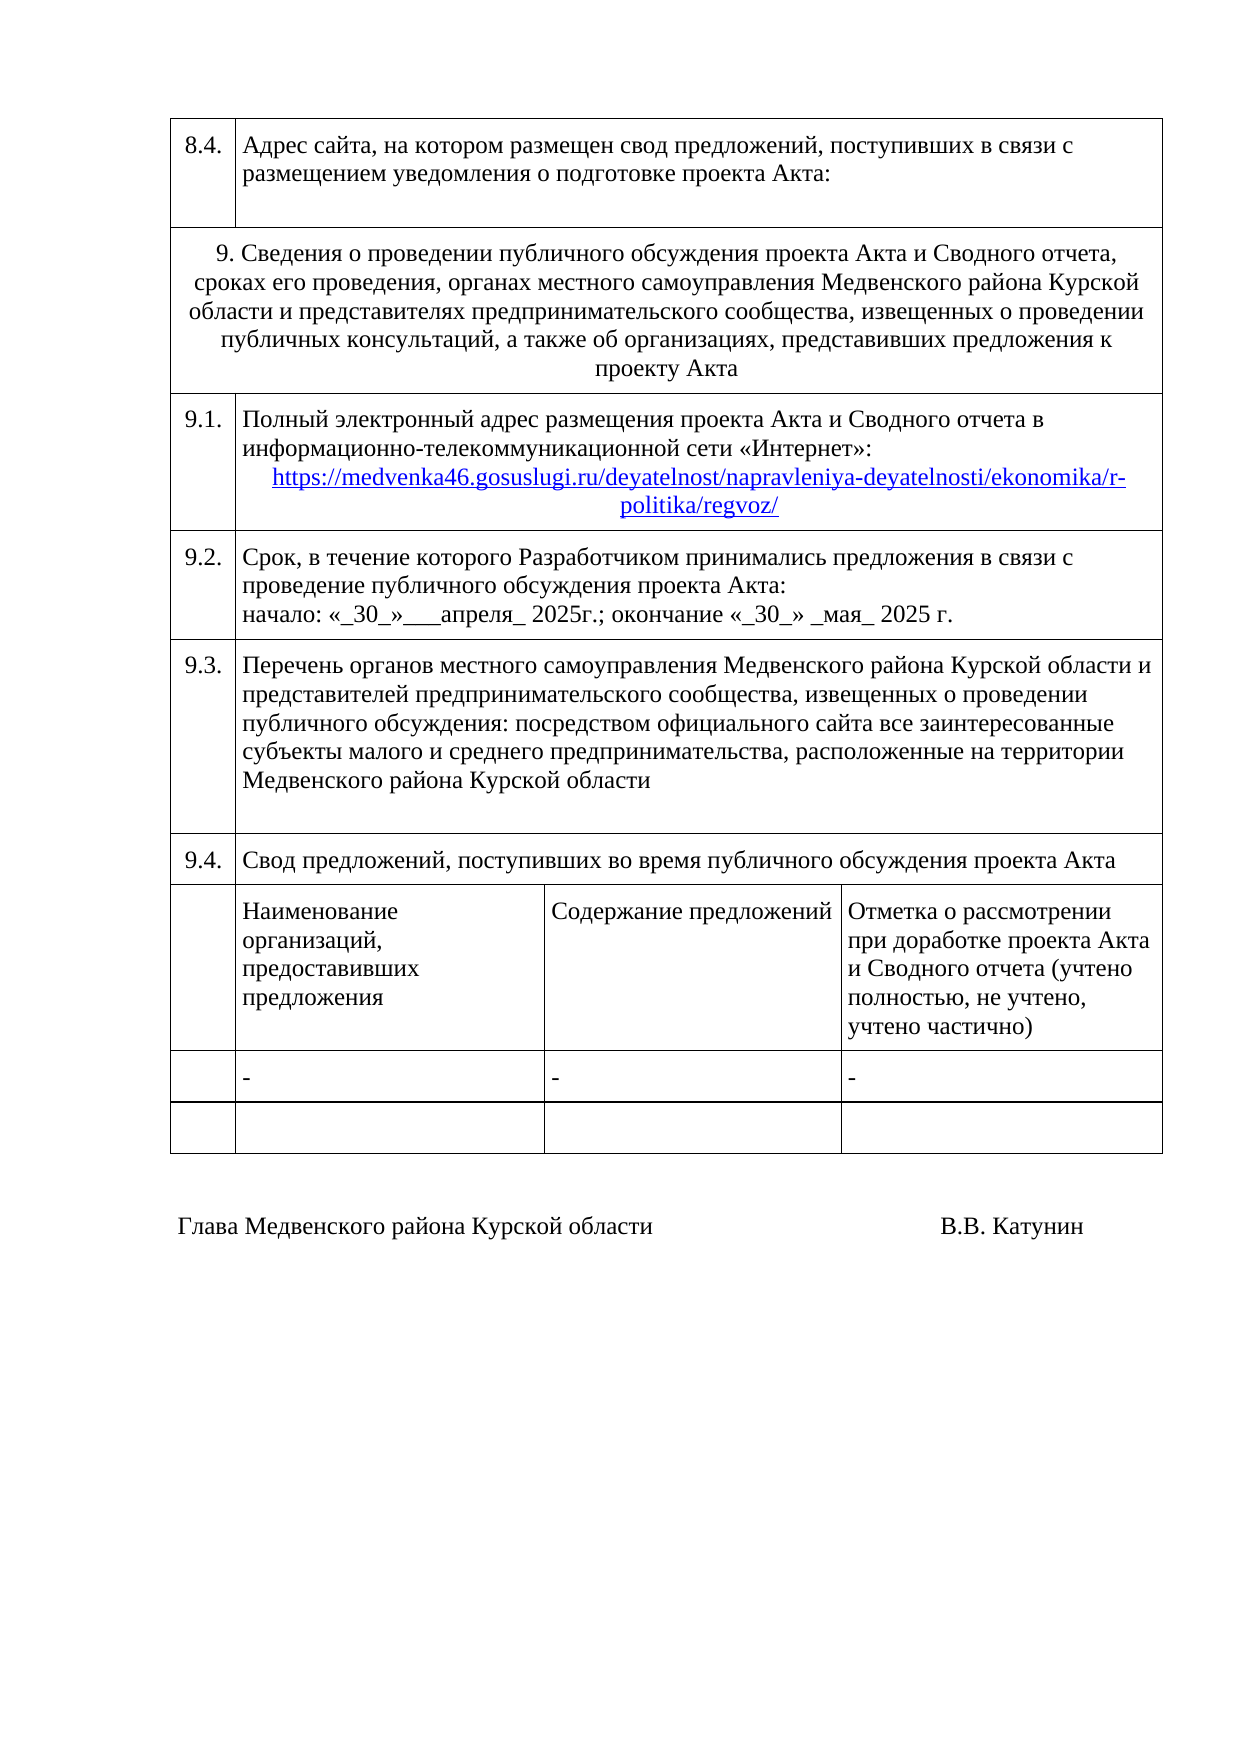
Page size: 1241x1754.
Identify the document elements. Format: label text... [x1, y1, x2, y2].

table_cell 8.4. [171, 119, 235, 227]
text Глава Медвенского района Курской области В.В. Катунин [177, 1211, 1152, 1240]
table_cell Перечень органов местного самоуправления Медвенского района Курской области и представителей предпринимательского сообщества, извещенных о проведении публичного обсуждения: посредством официального сайта все заинтересованные субъекты малого и среднего предпринимательства, расположенные на территории Медвенского района Курской области [236, 640, 1162, 833]
table_cell 9.1. [171, 394, 235, 530]
table_cell [171, 1051, 235, 1101]
table_cell - [236, 1051, 544, 1101]
table_cell [236, 1103, 544, 1152]
table_cell - [545, 1051, 841, 1101]
table_cell Наименование организаций, предоставивших предложения [236, 885, 544, 1050]
table_cell 9.2. [171, 531, 235, 638]
table_cell Свод предложений, поступивших во время публичного обсуждения проекта Акта [236, 834, 1162, 884]
table_cell - [842, 1051, 1162, 1101]
table_cell Срок, в течение которого Разработчиком принимались предложения в связи с проведение публичного обсуждения проекта Акта: начало: «_30_»___апреля_ 2025г.; окончание «_30_» _мая_ 2025 г. [236, 531, 1162, 638]
table_cell 9.3. [171, 640, 235, 833]
table_cell 9. Сведения о проведении публичного обсуждения проекта Акта и Сводного отчета, сроках его проведения, органах местного самоуправления Медвенского района Курской области и представителях предпринимательского сообщества, извещенных о проведении публичных консультаций, а также об организациях, представивших предложения к проекту Акта [171, 228, 1162, 393]
table_cell Полный электронный адрес размещения проекта Акта и Сводного отчета в информационно-телекоммуникационной сети «Интернет»: https://medvenka46.gosuslugi.ru/deyatelnost/napravleniya-deyatelnosti/ekonomika/r-politika/regvoz/ [236, 394, 1162, 530]
table_cell Отметка о рассмотрении при доработке проекта Акта и Сводного отчета (учтено полностью, не учтено, учтено частично) [842, 885, 1162, 1050]
table_cell Содержание предложений [545, 885, 841, 1050]
table_cell [171, 1103, 235, 1152]
table_cell Адрес сайта, на котором размещен свод предложений, поступивших в связи с размещением уведомления о подготовке проекта Акта: [236, 119, 1162, 227]
table_cell 9.4. [171, 834, 235, 884]
table_cell [171, 885, 235, 1050]
table_cell [545, 1103, 841, 1152]
table_cell [842, 1103, 1162, 1152]
